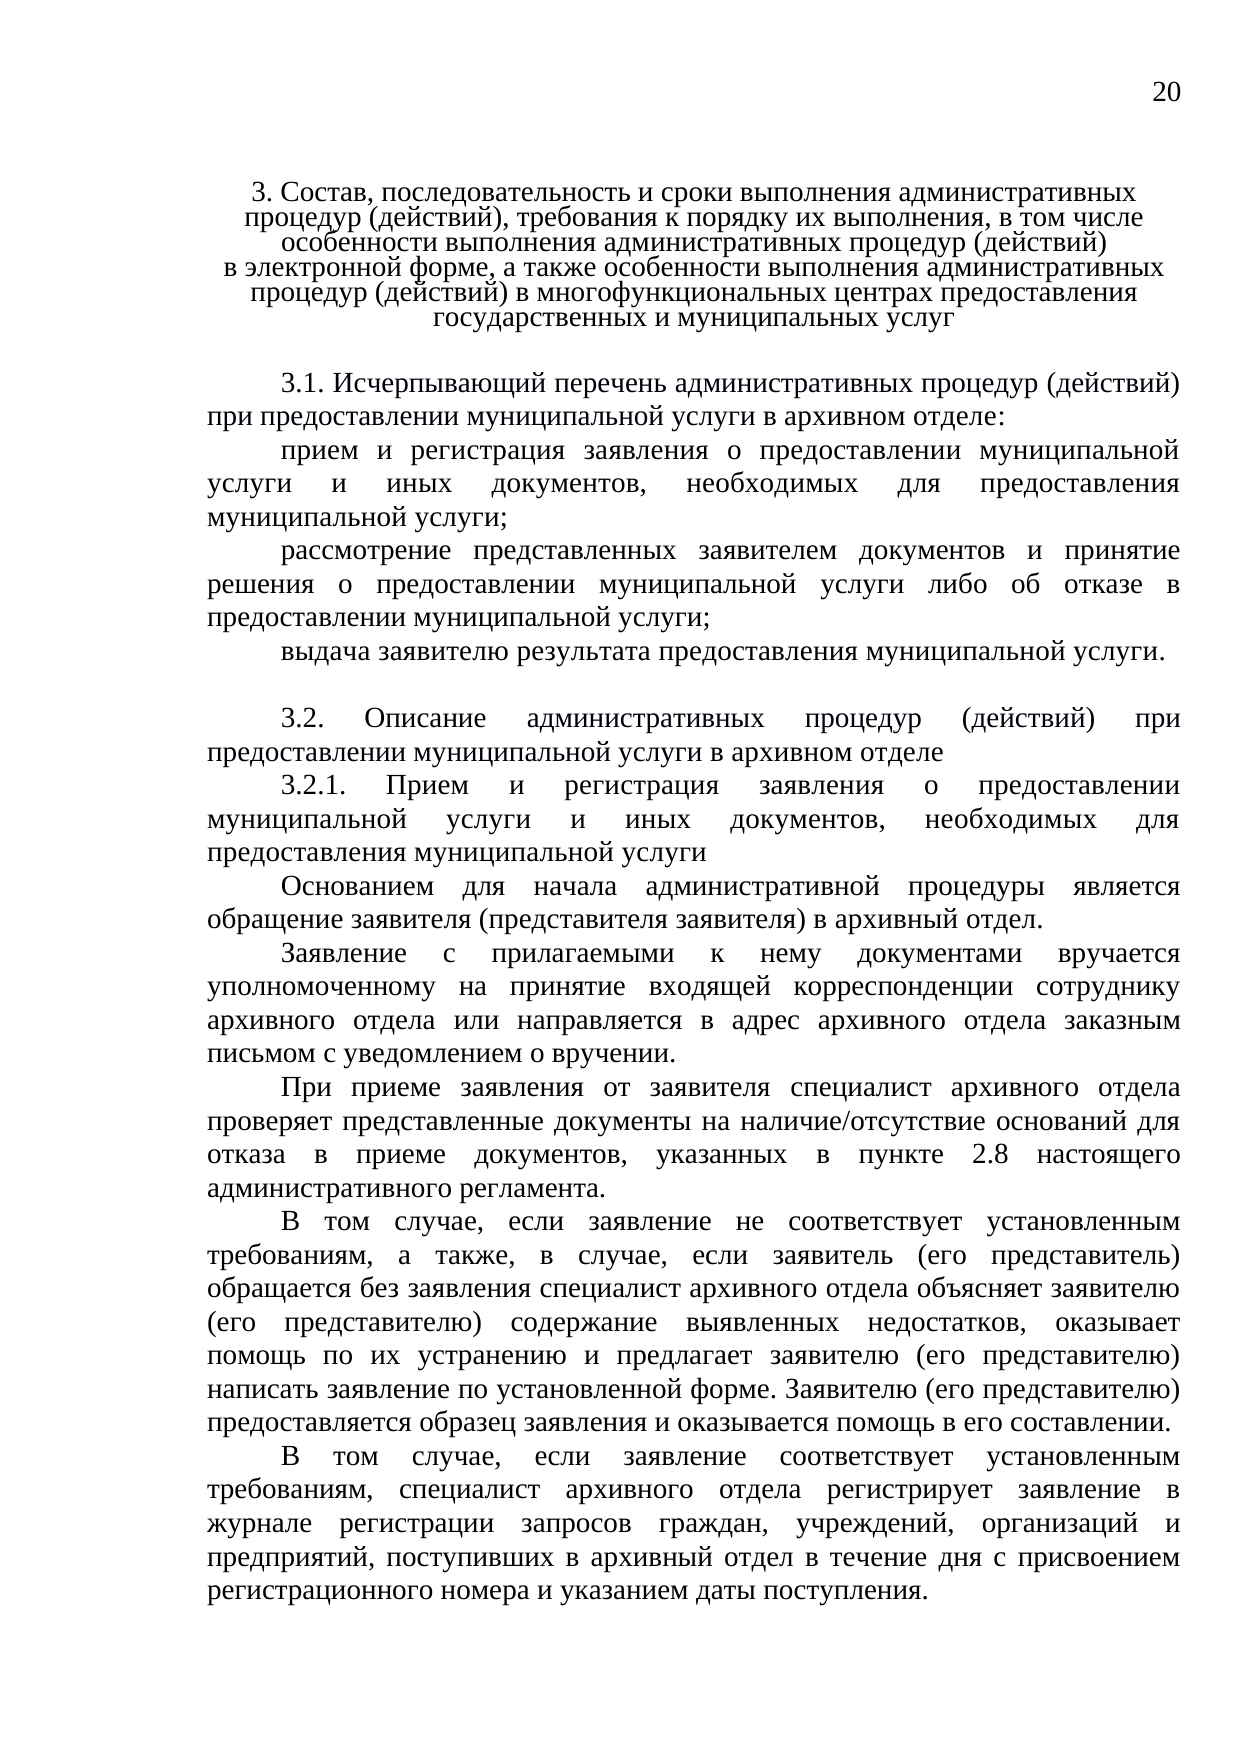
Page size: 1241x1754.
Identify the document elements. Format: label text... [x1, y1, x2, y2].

text Заявление с прилагаемыми к нему документами вручается уполномоченному на принятие входящей корреспонденции сотруднику архивного отдела или направляется в адрес архивного отдела заказным письмом с уведомлением о вручении. [207, 935, 1181, 1069]
text Основанием для начала административной процедуры является обращение заявителя (представителя заявителя) в архивный отдел. [207, 868, 1181, 935]
text При приеме заявления от заявителя специалист архивного отдела проверяет представленные документы на наличие/отсутствие оснований для отказа в приеме документов, указанных в пункте 2.8 настоящего административного регламента. [207, 1069, 1181, 1203]
text В том случае, если заявление не соответствует установленным требованиям, а также, в случае, если заявитель (его представитель) обращается без заявления специалист архивного отдела объясняет заявителю (его представителю) содержание выявленных недостатков, оказывает помощь по их устранению и предлагает заявителю (его представителю) написать заявление по установленной форме. Заявителю (его представителю) предоставляется образец заявления и оказывается помощь в его составлении. [207, 1203, 1181, 1438]
text процедур (действий), требования к порядку их выполнения, в том числе [207, 206, 375, 231]
text процедур (действий), требования к порядку их выполнения, в том числе [372, 206, 1181, 231]
text выдача заявителю результата предоставления муниципальной услуги. [207, 633, 1181, 667]
text рассмотрение представленных заявителем документов и принятие решения о предоставлении муниципальной услуги либо об отказе в предоставлении муниципальной услуги; [207, 532, 1181, 633]
text в электронной форме, а также особенности выполнения административных процедур (действий) в многофункциональных центрах предоставления [207, 256, 1181, 306]
text 3.2.1. Прием и регистрация заявления о предоставлении муниципальной услуги и иных документов, необходимых для предоставления муниципальной услуги [207, 767, 1181, 868]
text государственных и муниципальных услуг [207, 306, 1181, 331]
text 3.2. Описание административных процедур (действий) при предоставлении муниципальной услуги в архивном отделе [207, 700, 1181, 767]
text 3.1. Исчерпывающий перечень административных процедур (действий) при предоставлении муниципальной услуги в архивном отделе: [207, 365, 1181, 432]
text 3. Состав, последовательность и сроки выполнения административных [207, 181, 1181, 206]
text прием и регистрация заявления о предоставлении муниципальной услуги и иных документов, необходимых для предоставления муниципальной услуги; [207, 432, 1181, 532]
text особенности выполнения административных процедур (действий) [207, 231, 980, 256]
text В том случае, если заявление соответствует установленным требованиям, специалист архивного отдела регистрирует заявление в журнале регистрации запросов граждан, учреждений, организаций и предприятий, поступивших в архивный отдел в течение дня с присвоением регистрационного номера и указанием даты поступления. [207, 1438, 1181, 1606]
text особенности выполнения административных процедур (действий) [977, 231, 1181, 256]
